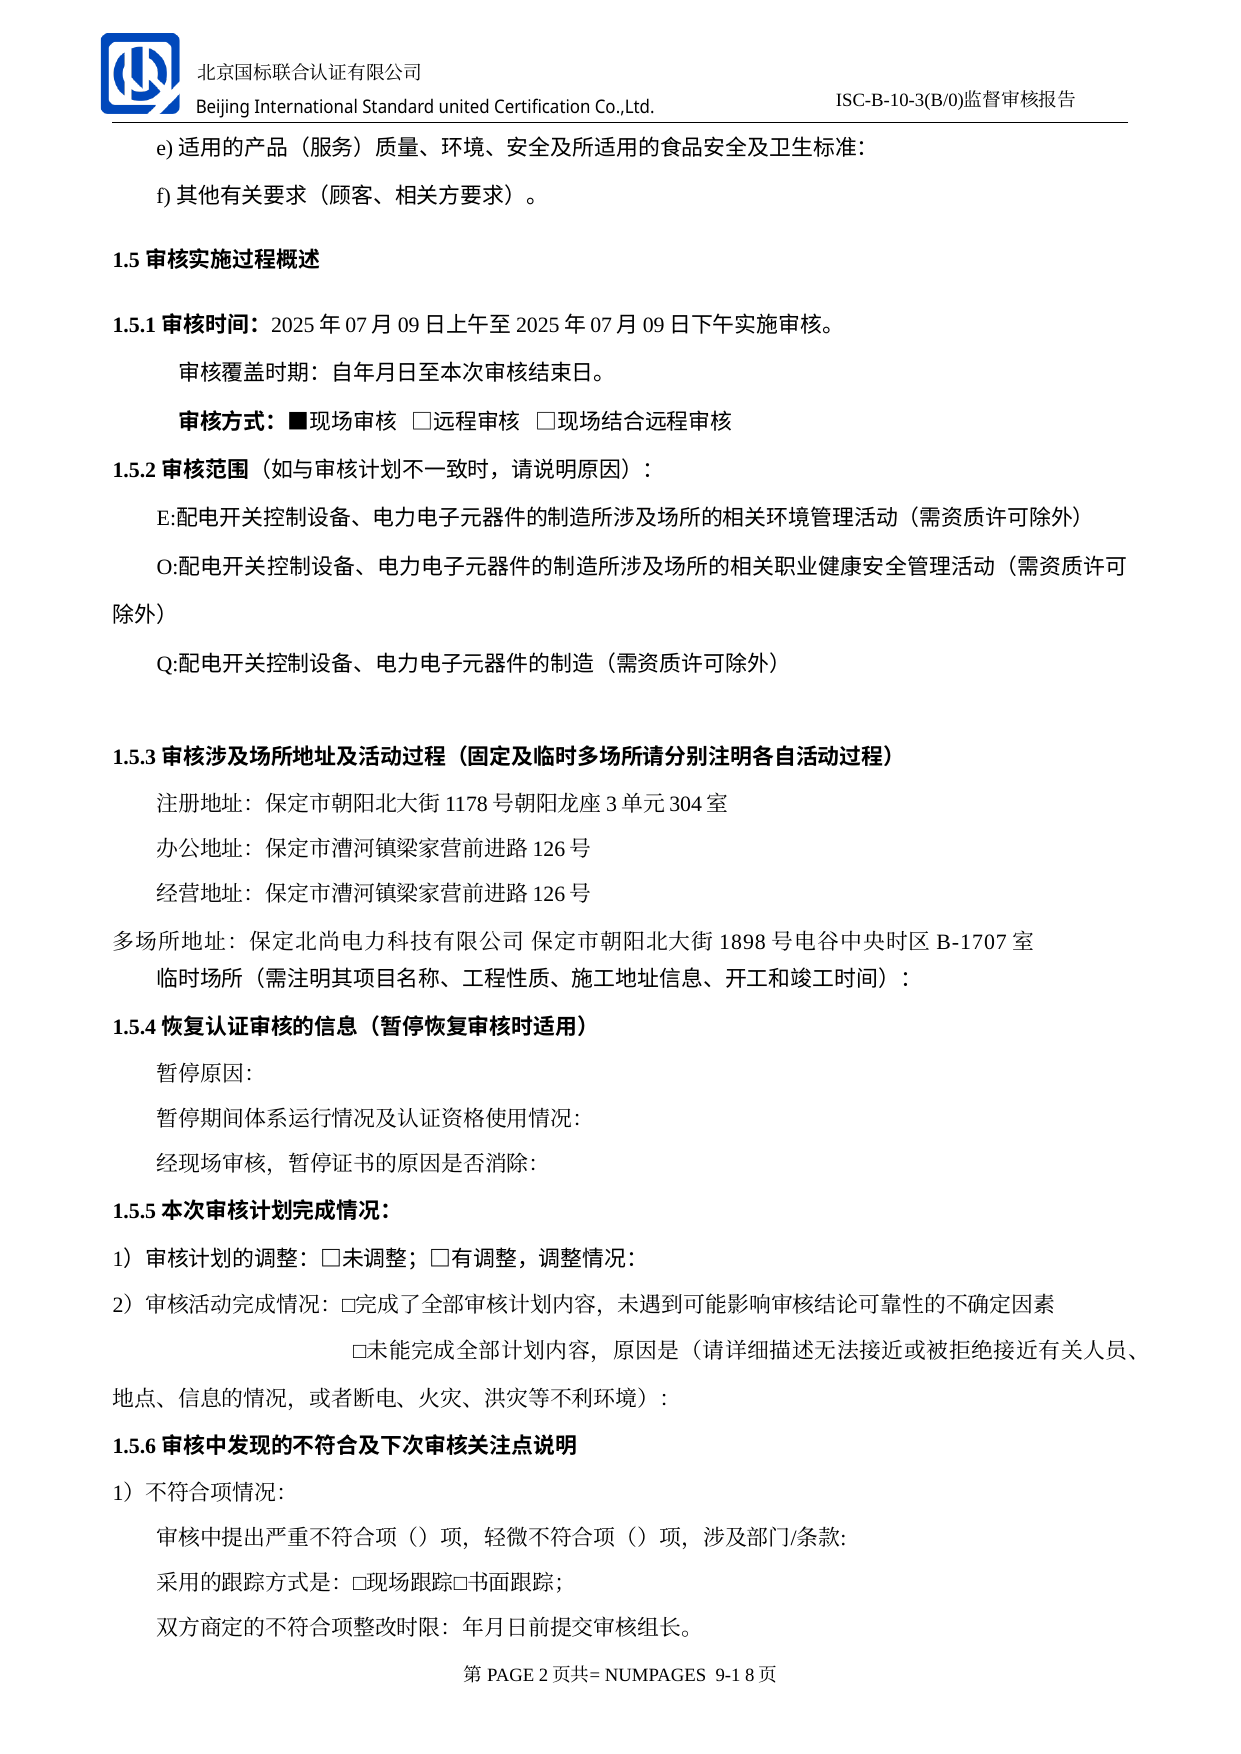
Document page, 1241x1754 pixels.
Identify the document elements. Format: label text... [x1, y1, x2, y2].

text 经现场审核，暂停证书的原因是否消除： [157, 1147, 1128, 1179]
text O:配电开关控制设备、电力电子元器件的制造所涉及场所的相关职业健康安全管理活动（需资质许可除外） [112, 548, 1128, 629]
text 暂停期间体系运行情况及认证资格使用情况： [157, 1102, 1128, 1134]
text 审核中提出严重不符合项（）项，轻微不符合项（）项，涉及部门/条款: [112, 1521, 1128, 1554]
text 1.5 审核实施过程概述 [112, 242, 1128, 274]
text e) 适用的产品（服务）质量、环境、安全及所适用的食品安全及卫生标准： [112, 129, 1128, 162]
text 1.5.4 恢复认证审核的信息（暂停恢复审核时适用） [112, 1008, 1128, 1041]
text f) 其他有关要求（顾客、相关方要求）。 [112, 177, 1128, 210]
text 审核方式：■现场审核 □远程审核 □现场结合远程审核 [112, 403, 1128, 436]
text 2）审核活动完成情况：□完成了全部审核计划内容，未遇到可能影响审核结论可靠性的不确定因素 [112, 1289, 1128, 1321]
text Q:配电开关控制设备、电力电子元器件的制造（需资质许可除外） [112, 645, 1128, 678]
text 采用的跟踪方式是：□现场跟踪□书面跟踪； [112, 1566, 1128, 1599]
text 双方商定的不符合项整改时限：年月日前提交审核组长。 [156, 1611, 1128, 1644]
text 经营地址：保定市漕河镇梁家营前进路126号 [112, 877, 1128, 910]
text 暂停原因： [157, 1057, 1128, 1089]
text 1.5.6 审核中发现的不符合及下次审核关注点说明 [112, 1428, 1128, 1460]
text 1.5.2 审核范围（如与审核计划不一致时，请说明原因）： [112, 452, 1128, 484]
text 1）审核计划的调整：□未调整；□有调整，调整情况： [112, 1241, 1128, 1273]
text 1.5.3 审核涉及场所地址及活动过程（固定及临时多场所请分别注明各自活动过程） [112, 739, 1128, 771]
text 1.5.5 本次审核计划完成情况： [112, 1192, 1128, 1225]
text 1）不符合项情况： [112, 1476, 1128, 1509]
text 多场所地址：保定北尚电力科技有限公司 保定市朝阳北大街1898号电谷中央时区B-1707室 [112, 925, 1128, 958]
text □未能完成全部计划内容，原因是（请详细描述无法接近或被拒绝接近有关人员、地点、信息的情况，或者断电、火灾、洪灾等不利环境）： [112, 1334, 1128, 1415]
text 办公地址：保定市漕河镇梁家营前进路126号 [112, 832, 1128, 865]
picture [100, 33, 180, 114]
text 注册地址：保定市朝阳北大街1178号朝阳龙座3单元304室 [112, 787, 1128, 820]
text E:配电开关控制设备、电力电子元器件的制造所涉及场所的相关环境管理活动（需资质许可除外） [112, 500, 1128, 532]
text 临时场所（需注明其项目名称、工程性质、施工地址信息、开工和竣工时间）： [112, 960, 1128, 993]
text 1.5.1 审核时间：2025年07月09日上午至2025年07月09日下午实施审核。 [112, 307, 1128, 339]
text 审核覆盖时期：自年月日至本次审核结束日。 [112, 355, 1128, 387]
